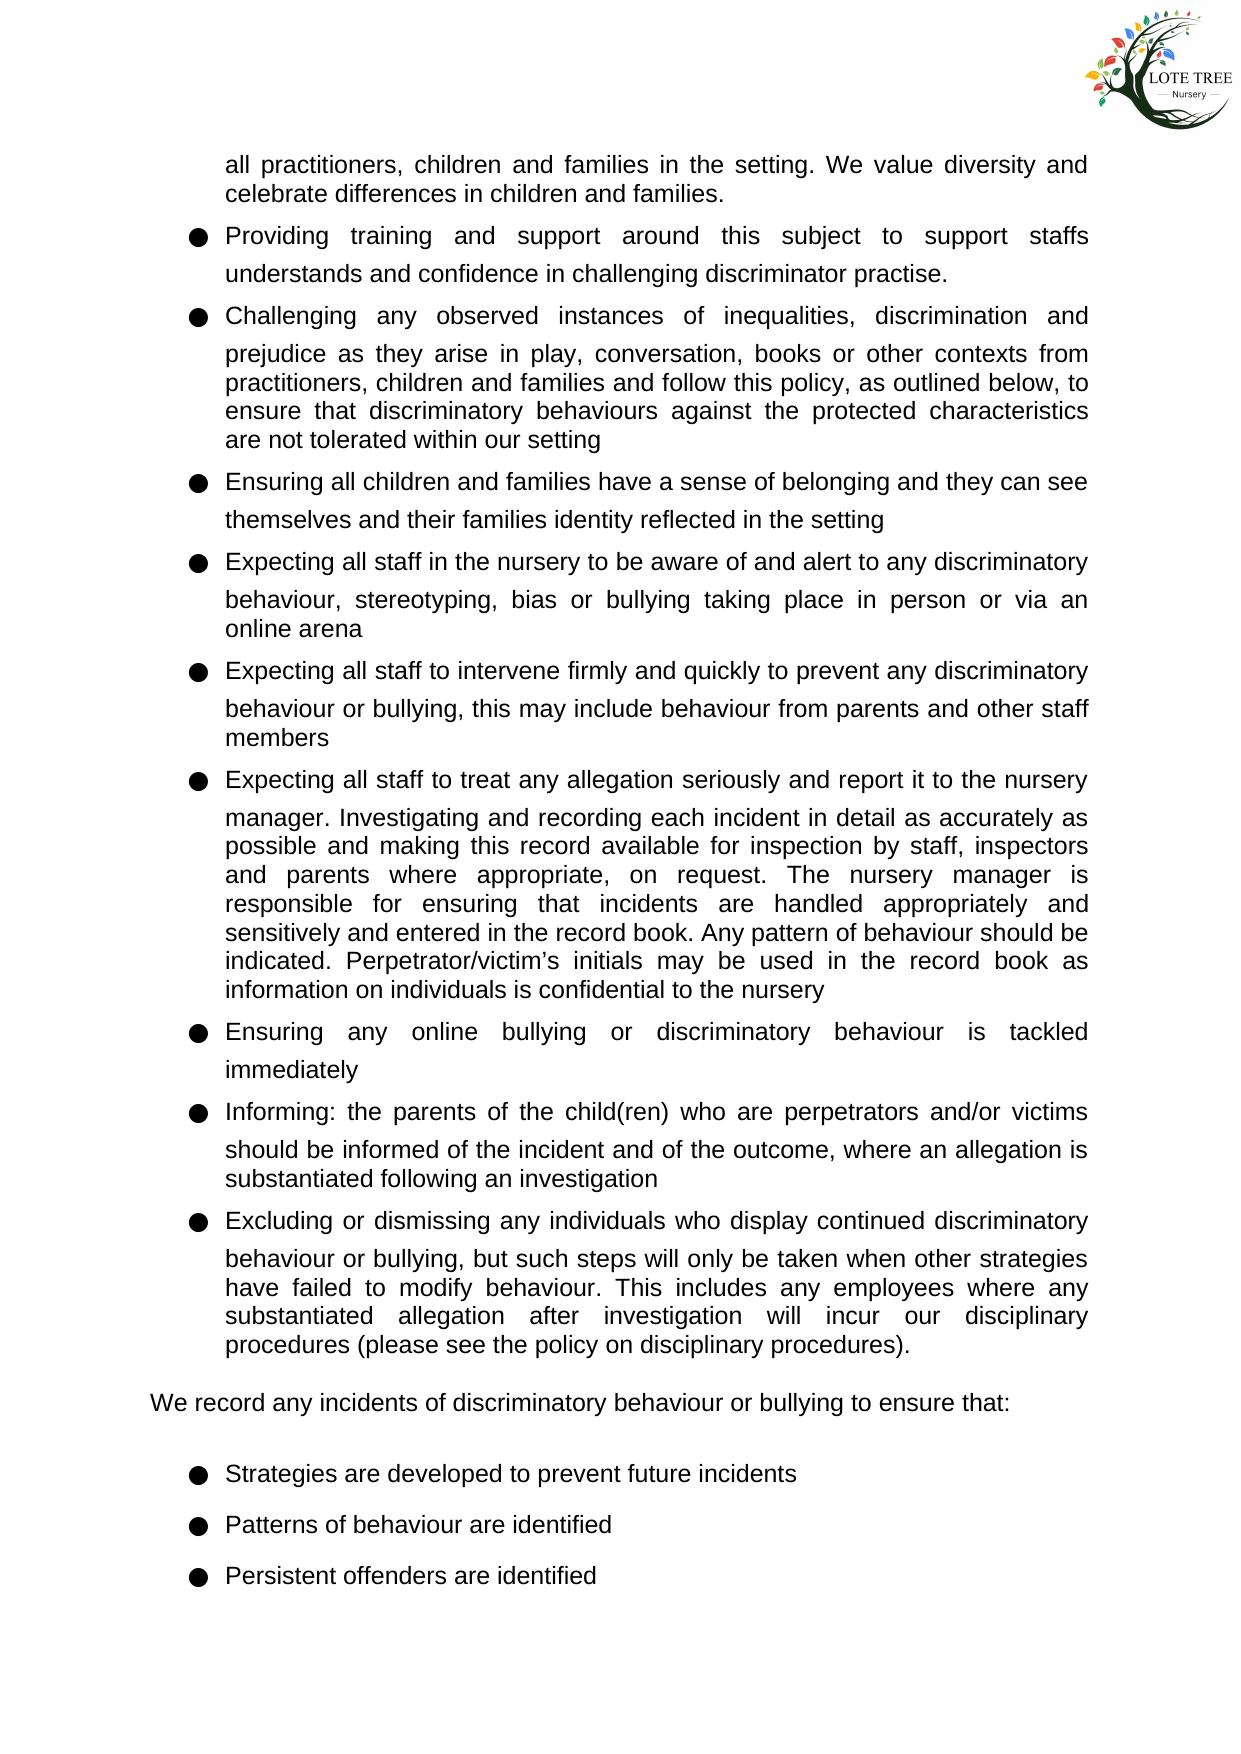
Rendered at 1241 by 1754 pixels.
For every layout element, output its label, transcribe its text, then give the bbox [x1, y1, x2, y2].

list Ensuring any online bullying or discriminatory behaviour is tackled immediately [187, 1004, 1090, 1084]
list Informing: the parents of the child(ren) who are perpetrators and/or victims should be informed of the incident and of the outcome, where an allegation is substantiated following an investigation [187, 1084, 1090, 1192]
list Challenging any observed instances of inequalities, discrimination and prejudice as they arise in play, conversation, books or other contexts from practitioners, children and families and follow this policy, as outlined below, to ensure that discriminatory behaviours against the protected characteristics are not tolerated within our setting [187, 287, 1090, 454]
picture [1084, 0, 1236, 149]
list Strategies are developed to prevent future incidents [187, 1445, 1090, 1496]
list Excluding or dismissing any individuals who display continued discriminatory behaviour or bullying, but such steps will only be taken when other strategies have failed to modify behaviour. This includes any employees where any substantiated allegation after investigation will incur our disciplinary procedures (please see the policy on disciplinary procedures). [187, 1192, 1090, 1359]
list Persistent offenders are identified [187, 1547, 1090, 1599]
list Patterns of behaviour are identified [187, 1496, 1090, 1547]
list Providing training and support around this subject to support staffs understands and confidence in challenging discriminator practise. [187, 207, 1090, 287]
list Ensuring all children and families have a sense of belonging and they can see themselves and their families identity reflected in the setting [187, 454, 1090, 534]
text We record any incidents of discriminatory behaviour or bullying to ensure that: [150, 1387, 1090, 1416]
list Expecting all staff to intervene firmly and quickly to prevent any discriminatory behaviour or bullying, this may include behaviour from parents and other staff members [187, 642, 1090, 751]
list Expecting all staff in the nursery to be aware of and alert to any discriminatory behaviour, stereotyping, bias or bullying taking place in person or via an online arena [187, 534, 1090, 642]
list Expecting all staff to treat any allegation seriously and report it to the nursery manager. Investigating and recording each incident in detail as accurately as possible and making this record available for inspection by staff, inspectors and parents where appropriate, on request. The nursery manager is responsible for ensuring that incidents are handled appropriately and sensitively and entered in the record book. Any pattern of behaviour should be indicated. Perpetrator/victim’s initials may be used in the record book as information on individuals is confidential to the nursery [187, 751, 1090, 1004]
